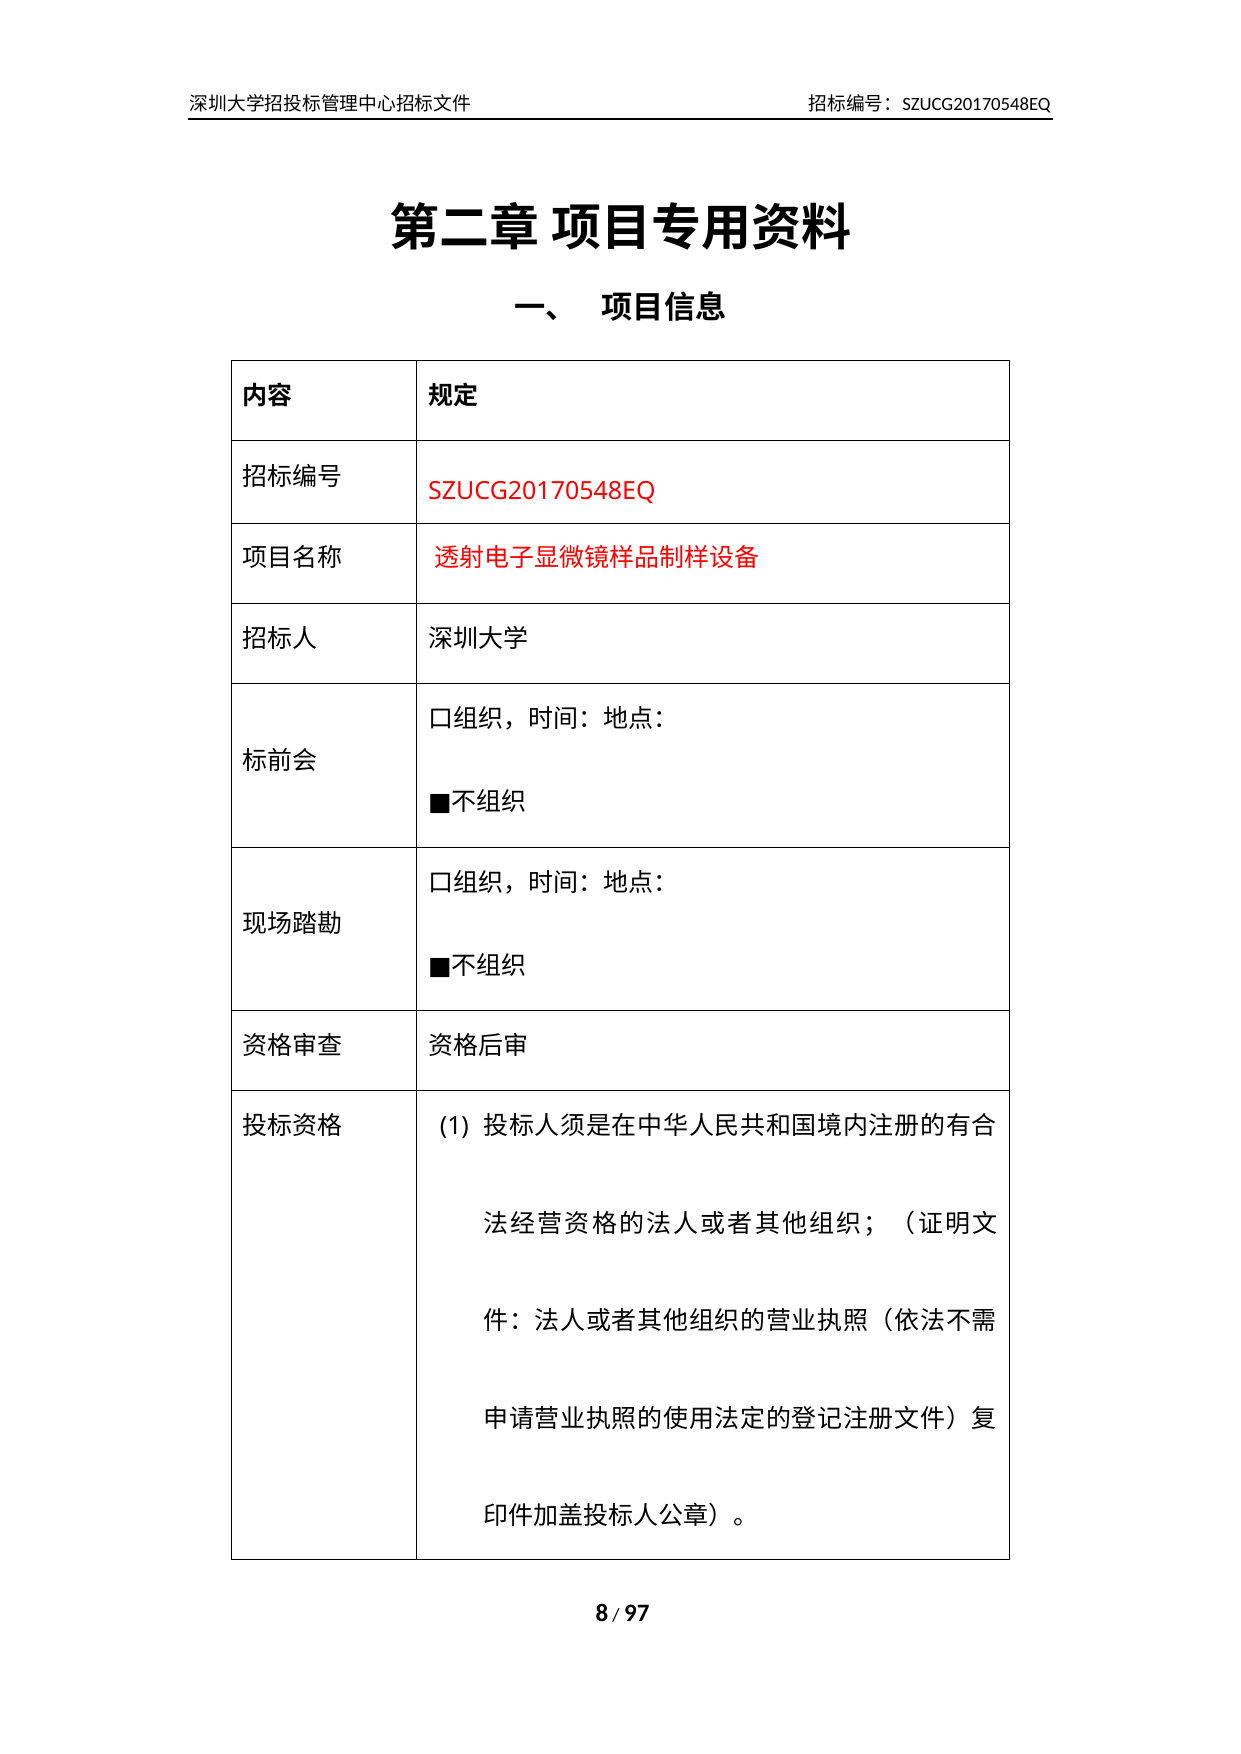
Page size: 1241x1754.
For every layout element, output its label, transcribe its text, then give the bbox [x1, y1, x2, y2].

table_cell 口组织，时间：地点： ■不组织 [417, 848, 1009, 1010]
list 项目信息 [187, 272, 1053, 337]
table_cell 项目名称 [232, 524, 416, 603]
table_cell 标前会 [232, 684, 416, 847]
table_cell 口组织，时间：地点： ■不组织 [417, 684, 1009, 847]
table_cell 资格审查 [232, 1011, 416, 1090]
table_cell 透射电子显微镜样品制样设备 [417, 524, 1009, 603]
text 第二章 项目专用资料 [187, 175, 1053, 272]
table_cell 投标资格 [232, 1091, 416, 1559]
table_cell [417, 1091, 1009, 1559]
table_cell 招标人 [232, 604, 416, 683]
table_header 规定 [417, 361, 1009, 440]
table_header 内容 [232, 361, 416, 440]
table_cell SZUCG20170548EQ [417, 441, 1009, 522]
table_cell 深圳大学 [417, 604, 1009, 683]
table_cell 资格后审 [417, 1011, 1009, 1090]
table_cell 招标编号 [232, 441, 416, 522]
table_cell 现场踏勘 [232, 848, 416, 1010]
